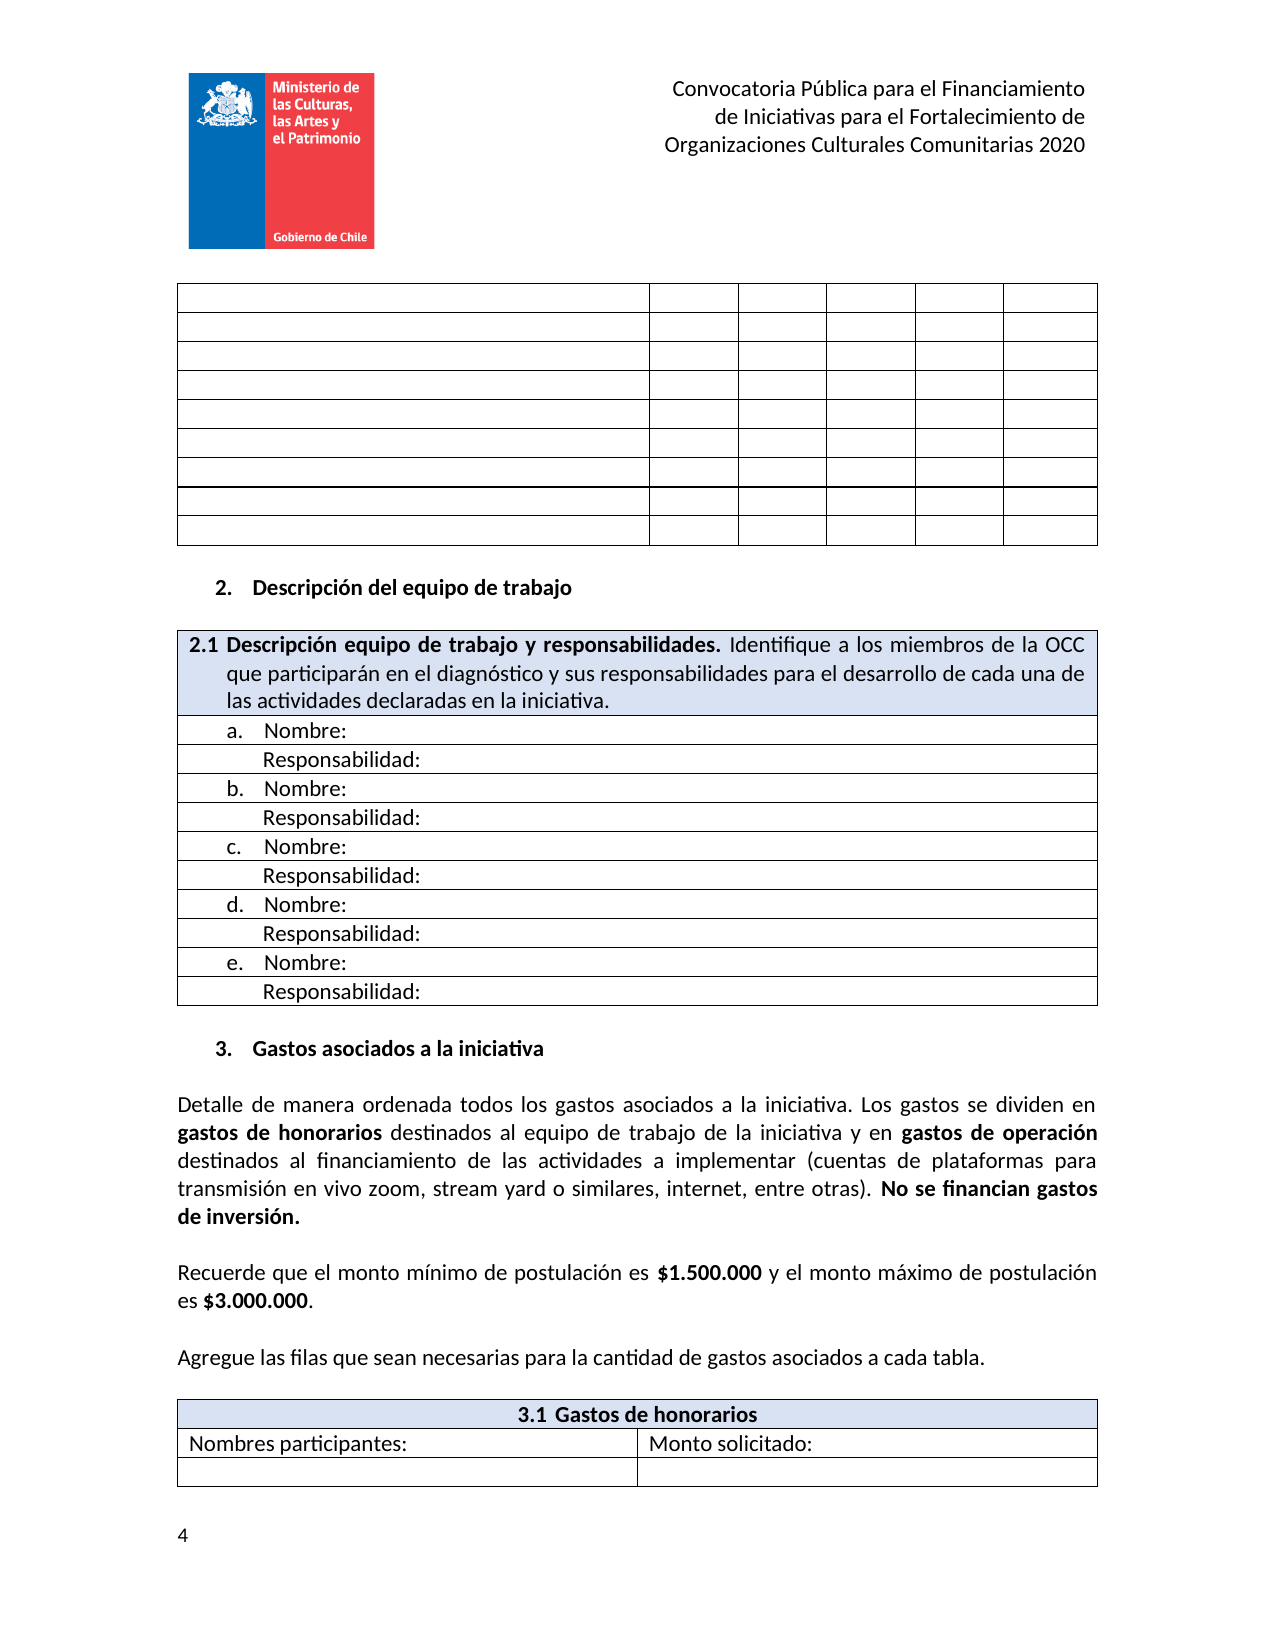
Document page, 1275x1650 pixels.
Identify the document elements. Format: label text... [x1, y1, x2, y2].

table_cell [178, 429, 649, 457]
table_cell [739, 488, 826, 515]
table_cell Nombre: [178, 890, 1097, 918]
table_cell [739, 516, 826, 544]
table_cell [827, 400, 915, 428]
table_cell [178, 313, 649, 341]
table_cell [739, 458, 826, 486]
table_cell [827, 458, 915, 486]
table_cell Nombres participantes: [178, 1429, 637, 1457]
table_cell [650, 313, 738, 341]
table_cell [916, 313, 1003, 341]
table_cell [1004, 313, 1097, 341]
table_cell [650, 488, 738, 515]
table_cell [650, 458, 738, 486]
table_cell Responsabilidad: [178, 977, 1097, 1005]
table_cell [739, 429, 826, 457]
table_cell [650, 400, 738, 428]
text Agregue las filas que sean necesarias para la cantidad de gastos asociados a cada tabla. [177, 1343, 1098, 1371]
table_cell [1004, 284, 1097, 312]
table_cell [916, 458, 1003, 486]
table_cell Nombre: [178, 948, 1097, 976]
table_cell [827, 488, 915, 515]
table_cell [178, 400, 649, 428]
table_cell [916, 429, 1003, 457]
table_cell [650, 516, 738, 544]
table_cell [178, 458, 649, 486]
table_cell Responsabilidad: [178, 861, 1097, 889]
table_cell [650, 284, 738, 312]
table_cell [1004, 371, 1097, 399]
table_cell [739, 400, 826, 428]
table_cell [827, 284, 915, 312]
table_cell [1004, 488, 1097, 515]
table_cell [916, 342, 1003, 370]
table_header Descripción equipo de trabajo y responsabilidades. Identifique a los miembros de la OCC que participarán en el diagnóstico y sus responsabilidades para el desarrollo de cada una de las actividades declaradas en la iniciativa. [178, 631, 1097, 715]
table_cell [739, 284, 826, 312]
table_cell [739, 313, 826, 341]
table_cell [650, 342, 738, 370]
table_cell [178, 488, 649, 515]
table_cell [638, 1458, 1097, 1486]
text Recuerde que el monto mínimo de postulación es $1.500.000 y el monto máximo de postulación es $3.000.000. [177, 1258, 1098, 1314]
table_cell Nombre: [178, 716, 1097, 744]
table_cell [827, 342, 915, 370]
table_cell Nombre: [178, 832, 1097, 860]
table_cell [650, 429, 738, 457]
table_cell [650, 371, 738, 399]
table_cell [739, 371, 826, 399]
table_cell [916, 284, 1003, 312]
table_cell Monto solicitado: [638, 1429, 1097, 1457]
table_cell [1004, 400, 1097, 428]
table_cell Responsabilidad: [178, 919, 1097, 947]
table_cell [916, 488, 1003, 515]
table_cell [827, 371, 915, 399]
table_cell [178, 284, 649, 312]
table_cell [827, 429, 915, 457]
table_cell [178, 342, 649, 370]
table_cell [916, 400, 1003, 428]
table_cell Responsabilidad: [178, 745, 1097, 773]
table_cell Nombre: [178, 774, 1097, 802]
table_cell [178, 516, 649, 544]
table_cell [1004, 458, 1097, 486]
table_cell [827, 516, 915, 544]
text Detalle de manera ordenada todos los gastos asociados a la iniciativa. Los gastos se dividen en gastos de honorarios destinados al equipo de trabajo de la iniciativa y en gastos de operación destinados al financiamiento de las actividades a implementar (cuentas de plataformas para transmisión en vivo zoom, stream yard o similares, internet, entre otras). No se financian gastos de inversión. [177, 1090, 1098, 1231]
table_cell [827, 313, 915, 341]
table_cell [1004, 429, 1097, 457]
table_cell [739, 342, 826, 370]
list Descripción del equipo de trabajo [215, 573, 1098, 602]
table_header Gastos de honorarios [178, 1400, 1097, 1428]
picture [188, 73, 375, 249]
table_cell [1004, 516, 1097, 544]
list Gastos asociados a la iniciativa [215, 1034, 1098, 1062]
table_cell [916, 516, 1003, 544]
table_cell [178, 1458, 637, 1486]
table_cell [916, 371, 1003, 399]
table_cell Responsabilidad: [178, 803, 1097, 831]
table_cell [178, 371, 649, 399]
table_cell [1004, 342, 1097, 370]
